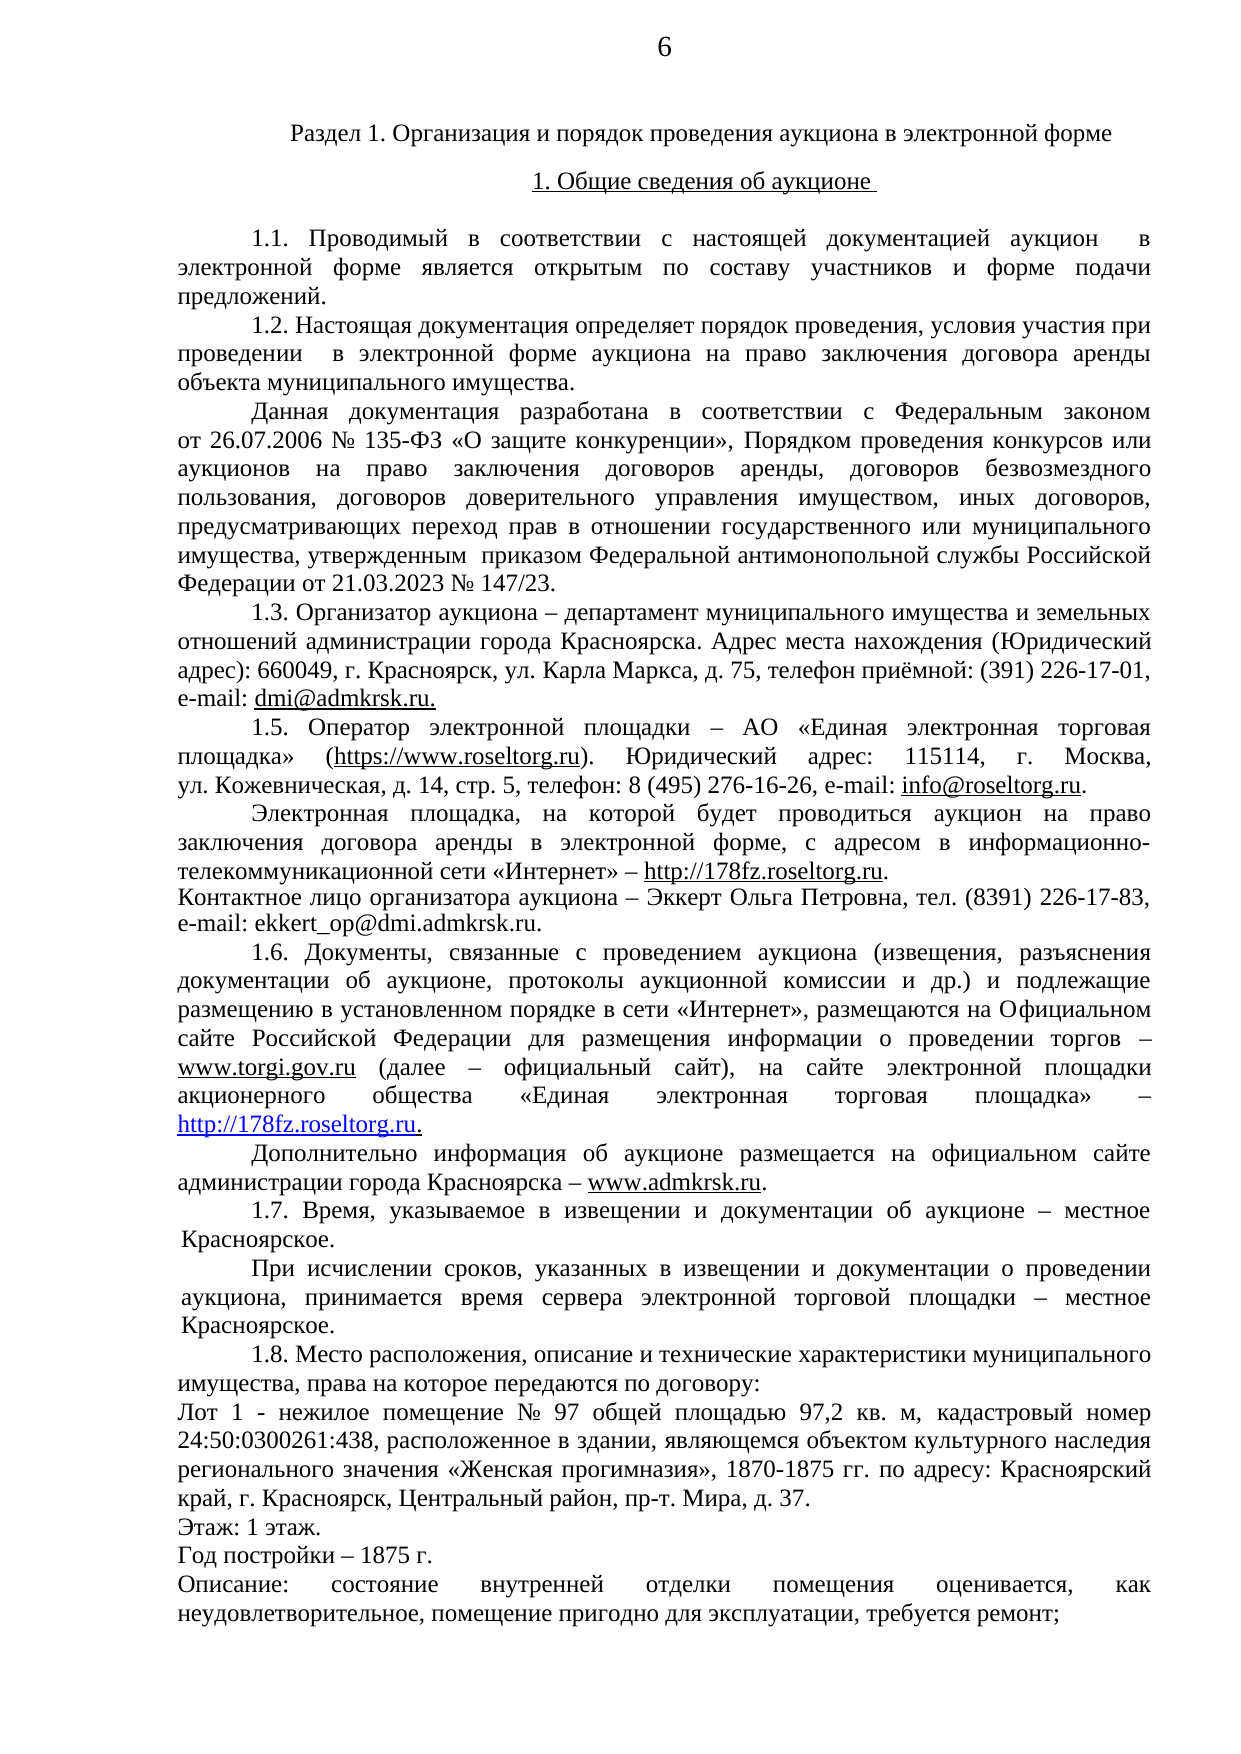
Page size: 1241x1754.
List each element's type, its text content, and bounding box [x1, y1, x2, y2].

text 1. Общие сведения об аукционе [177, 166, 1152, 195]
text Лот 1 - нежилое помещение № 97 общей площадью 97,2 кв. м, кадастровый номер 24:50:0300261:438, расположенное в здании, являющемся объектом культурного наследия регионального значения «Женская прогимназия», 1870-1875 гг. по адресу: Красноярский край, г. Красноярск, Центральный район, пр-т. Мира, д. 37. [177, 1397, 1152, 1512]
text 1.6. Документы, связанные с проведением аукциона (извещения, разъяснения документации об аукционе, протоколы аукционной комиссии и др.) и подлежащие размещению в установленном порядке в сети «Интернет», размещаются на Официальном сайте Российской Федерации для размещения информации о проведении торгов – www.torgi.gov.ru (далее – официальный сайт), на сайте электронной площадки акционерного общества «Единая электронная торговая площадка» – http://178fz.roseltorg.ru. [177, 937, 1152, 1138]
text Год постройки – 1875 г. [177, 1540, 1152, 1569]
text Дополнительно информация об аукционе размещается на официальном сайте администрации города Красноярска – www.admkrsk.ru. [177, 1138, 1152, 1195]
text 1.1. Проводимый в соответствии с настоящей документацией аукцион в электронной форме является открытым по составу участников и форме подачи предложений. [177, 223, 1152, 310]
text 1.5. Оператор электронной площадки – АО «Единая электронная торговая площадка» (https://www.roseltorg.ru). Юридический адрес: 115114, г. Москва, ул. Кожевническая, д. 14, стр. 5, телефон: 8 (495) 276-16-26, e-mail: info@roseltorg.ru. [177, 712, 1152, 798]
text Контактное лицо организатора аукциона – Эккерт Ольга Петровна, тел. (8391) 226-17-83, e-mail: ekkert_op@dmi.admkrsk.ru. [177, 885, 1152, 937]
text Описание: состояние внутренней отделки помещения оценивается, как неудовлетворительное, помещение пригодно для эксплуатации, требуется ремонт; [177, 1569, 1152, 1627]
text Электронная площадка, на которой будет проводиться аукцион на право заключения договора аренды в электронной форме, с адресом в информационно-телекоммуникационной сети «Интернет» – http://178fz.roseltorg.ru. [177, 798, 1152, 885]
list При исчислении сроков, указанных в извещении и документации о проведении аукциона, принимается время сервера электронной торговой площадки – местное Красноярское. [181, 1253, 1152, 1339]
text 1.2. Настоящая документация определяет порядок проведения, условия участия при проведении в электронной форме аукциона на право заключения договора аренды объекта муниципального имущества. [177, 310, 1152, 396]
text 1.8. Место расположения, описание и технические характеристики муниципального имущества, права на которое передаются по договору: [177, 1339, 1152, 1397]
text 1.3. Организатор аукциона – департамент муниципального имущества и земельных отношений администрации города Красноярска. Адрес места нахождения (Юридический адрес): 660049, г. Красноярск, ул. Карла Маркса, д. 75, телефон приёмной: (391) 226-17-01, e-mail: dmi@admkrsk.ru. [177, 597, 1152, 712]
text Этаж: 1 этаж. [177, 1512, 1152, 1540]
text Данная документация разработана в соответствии с Федеральным законом от 26.07.2006 № 135-ФЗ «О защите конкуренции», Порядком проведения конкурсов или аукционов на право заключения договоров аренды, договоров безвозмездного пользования, договоров доверительного управления имуществом, иных договоров, предусматривающих переход прав в отношении государственного или муниципального имущества, утвержденным приказом Федеральной антимонопольной службы Российской Федерации от 21.03.2023 № 147/23. [177, 396, 1152, 597]
text Раздел 1. Организация и порядок проведения аукциона в электронной форме [177, 118, 1152, 147]
list 1.7. Время, указываемое в извещении и документации об аукционе – местное Красноярское. [181, 1195, 1152, 1253]
